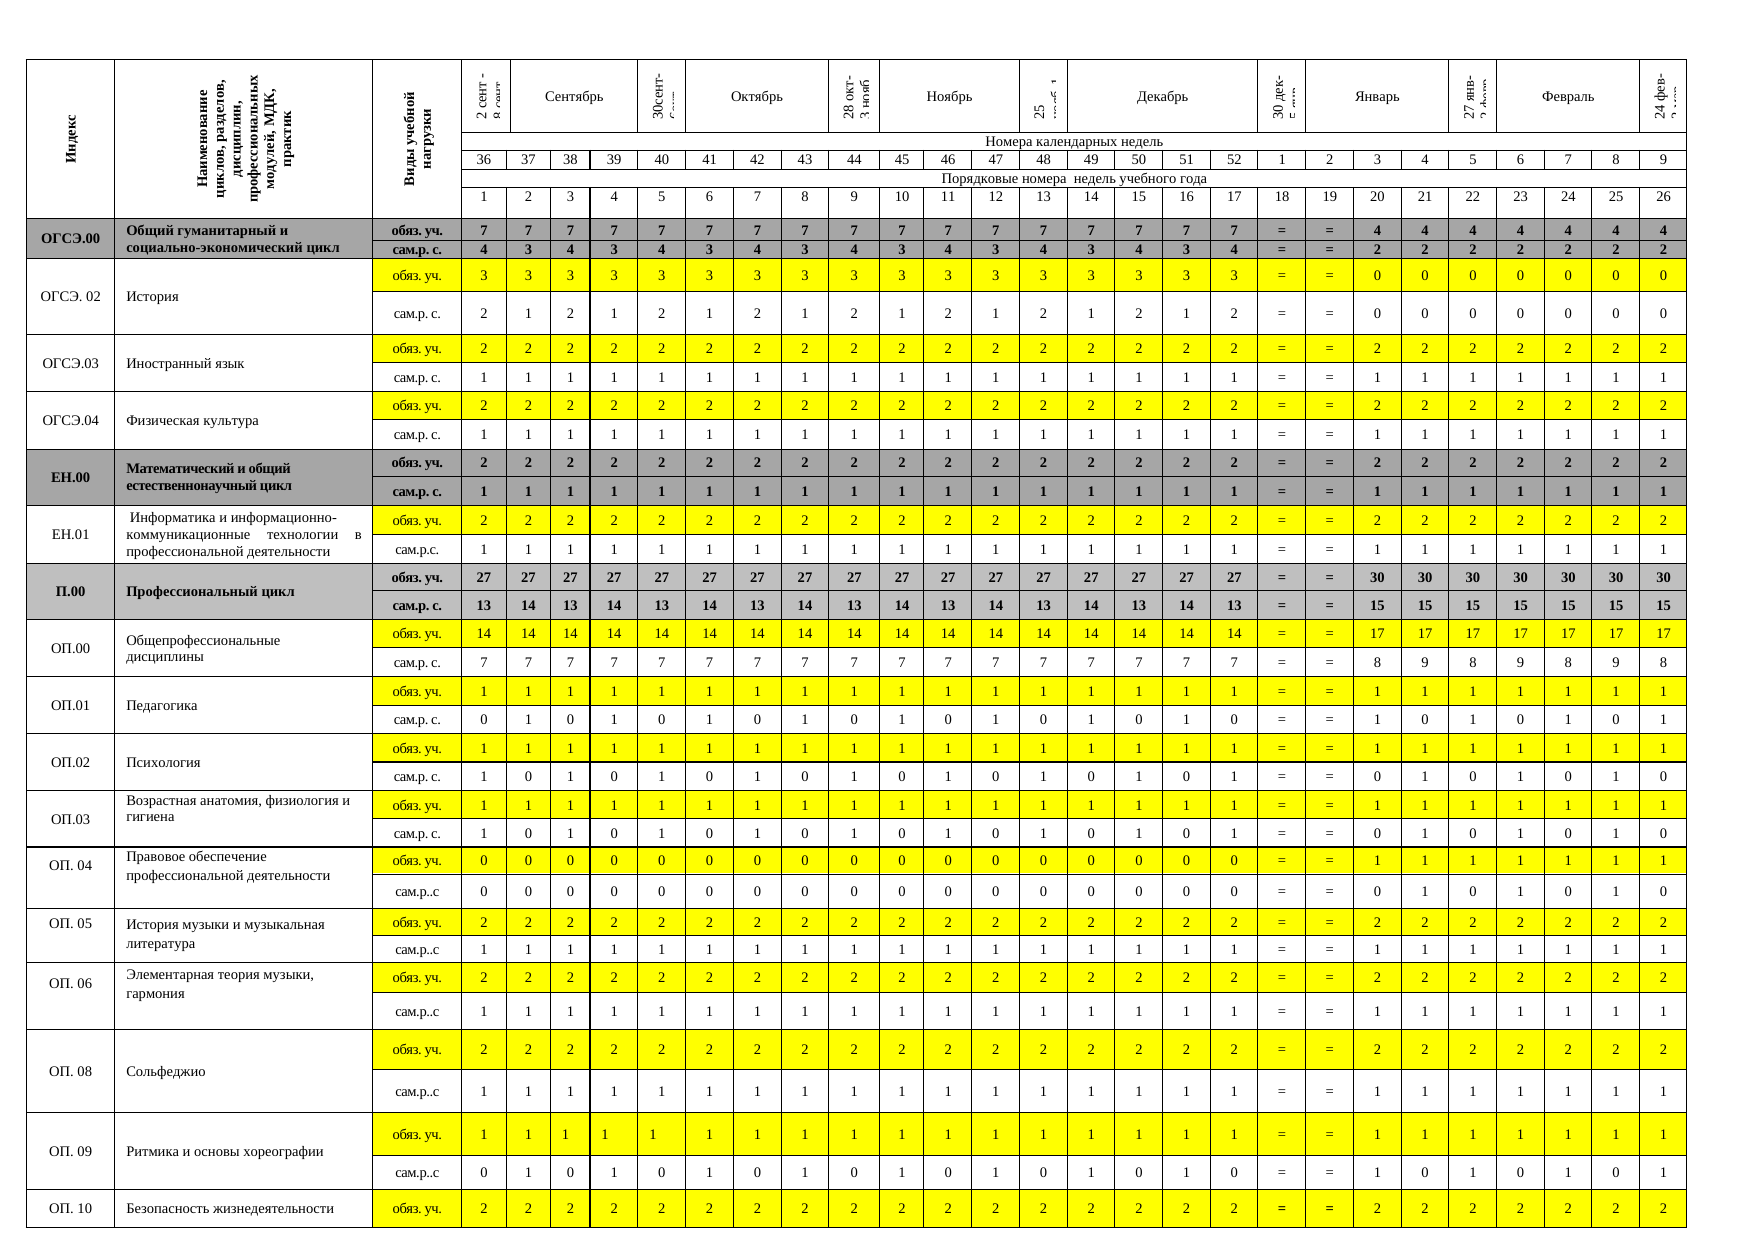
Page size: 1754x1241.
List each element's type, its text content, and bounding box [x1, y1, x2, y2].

table_cell 2 [686, 909, 733, 935]
table_cell 0 [1354, 875, 1401, 908]
table_cell 1 [1402, 819, 1448, 846]
table_cell сам.р. с. [373, 706, 461, 733]
table_cell 1 [551, 734, 589, 761]
table_cell 1 [782, 292, 828, 334]
table_cell 1 [880, 734, 923, 761]
table_cell 3 [734, 259, 781, 291]
table_cell 1 [1020, 535, 1067, 562]
table_cell 1 [1163, 420, 1210, 448]
table_cell = [1258, 1156, 1305, 1188]
table_cell 27 [507, 564, 550, 590]
table_cell 1 [880, 791, 923, 818]
table_cell = [1306, 620, 1353, 647]
table_cell 0 [551, 706, 589, 733]
table_cell 7 [880, 219, 923, 240]
table_cell 1 [591, 1070, 637, 1112]
table_cell 1 [1068, 292, 1114, 334]
table_cell 2 [1115, 506, 1162, 534]
table_cell 38 [551, 151, 589, 169]
table_cell 0 [1592, 1156, 1639, 1188]
table_cell 1 [591, 420, 637, 448]
table_cell 2 [638, 335, 685, 362]
table_cell 0 [1402, 292, 1448, 334]
table_cell обяз. уч. [373, 1190, 461, 1227]
table_cell 3 [462, 259, 506, 291]
table_cell 2 [1545, 963, 1591, 992]
table_cell 1 [829, 363, 879, 391]
table_cell 2 [829, 450, 879, 476]
table_cell сам.р. с. [373, 477, 461, 505]
table_cell 0 [686, 875, 733, 908]
table_cell 2 [591, 450, 637, 476]
table_cell 1 [1402, 875, 1448, 908]
table_cell сам.р. с. [373, 420, 461, 448]
table_cell 2 [1020, 909, 1067, 935]
table_cell 2 [551, 506, 589, 534]
table_cell 2 [591, 963, 637, 992]
table_cell 1 [507, 993, 550, 1028]
table_cell 2 [1115, 1190, 1162, 1227]
table_cell 3 [507, 259, 550, 291]
table_cell 2 [1163, 450, 1210, 476]
table_cell 1 [1163, 1070, 1210, 1112]
table_cell 1 [1020, 677, 1067, 705]
table_cell 2 [829, 1030, 879, 1069]
table_cell 2 [507, 963, 550, 992]
table_cell 30 [1640, 564, 1686, 590]
table_cell 2 [507, 506, 550, 534]
table_cell 14 [551, 620, 589, 647]
table_cell 27 [462, 564, 506, 590]
table_cell 1 [1163, 791, 1210, 818]
table_cell = [1306, 219, 1353, 240]
table_cell 1 [1497, 420, 1544, 448]
table_cell 1 [1592, 1070, 1639, 1112]
table_cell 7 [591, 219, 637, 240]
table_cell 1 [591, 734, 637, 761]
table_cell 2 [1211, 909, 1257, 935]
table_cell 1 [638, 477, 685, 505]
table_cell 17 [1211, 188, 1257, 218]
table_cell 1 [782, 1113, 828, 1155]
table_cell 1 [638, 993, 685, 1028]
table_cell 1 [1497, 848, 1544, 873]
table_cell 27 [829, 564, 879, 590]
table_cell 0 [1545, 292, 1591, 334]
table_cell 1 [1545, 420, 1591, 448]
table_cell 1 [638, 420, 685, 448]
table_cell 1 [462, 477, 506, 505]
table_cell 23 [1497, 188, 1544, 218]
table_cell 48 [1020, 151, 1067, 169]
table_cell 1 [591, 936, 637, 962]
table_cell 2 [1449, 1030, 1496, 1069]
table_cell 1 [1020, 477, 1067, 505]
table_cell 30 [1545, 564, 1591, 590]
table_cell 3 [972, 259, 1019, 291]
table_cell 1 [829, 677, 879, 705]
table_cell 13 [829, 591, 879, 619]
table_cell 1 [1592, 535, 1639, 562]
table_cell 1 [686, 292, 733, 334]
table_cell 1 [507, 535, 550, 562]
table_cell ОГСЭ.00 [27, 219, 114, 258]
table_cell 1 [924, 734, 971, 761]
table_cell 4 [924, 241, 971, 258]
table_cell 1 [462, 993, 506, 1028]
table_cell 1 [591, 677, 637, 705]
table_cell 1 [1545, 848, 1591, 873]
table_cell 2 [1592, 335, 1639, 362]
table_cell = [1306, 677, 1353, 705]
table_cell 3 [638, 259, 685, 291]
table_header 25 нояб-1 дек [1020, 60, 1067, 132]
table_cell 7 [1068, 648, 1114, 676]
table_cell 1 [880, 292, 923, 334]
table_cell 0 [1115, 1156, 1162, 1188]
table_cell 2 [782, 450, 828, 476]
table_cell 1 [1449, 677, 1496, 705]
table_cell 1 [551, 819, 589, 846]
table_cell 0 [924, 875, 971, 908]
table_cell 1 [551, 1113, 589, 1155]
table_cell 2 [1402, 1190, 1448, 1227]
table_cell ОП.03 [27, 791, 114, 846]
table_cell 1 [972, 791, 1019, 818]
table_cell = [1306, 506, 1353, 534]
table_cell 1 [829, 1113, 879, 1155]
table_cell 2 [1211, 392, 1257, 419]
table_cell 2 [551, 963, 589, 992]
table_cell 1 [462, 791, 506, 818]
table_cell 2 [507, 335, 550, 362]
table_cell сам.р.с. [373, 535, 461, 562]
table_cell 2 [462, 392, 506, 419]
table_cell 1 [1449, 1070, 1496, 1112]
table_cell 7 [972, 219, 1019, 240]
table_cell 1 [734, 420, 781, 448]
table_cell 2 [462, 1190, 506, 1227]
table_cell = [1306, 259, 1353, 291]
table_cell обяз. уч. [373, 392, 461, 419]
table_cell = [1306, 1030, 1353, 1069]
table_cell 2 [1545, 335, 1591, 362]
table_cell 8 [1545, 648, 1591, 676]
table_cell 27 [734, 564, 781, 590]
table_cell 2 [782, 1030, 828, 1069]
table_cell сам.р..с [373, 1070, 461, 1112]
table_cell 1 [1211, 734, 1257, 761]
table_cell 1 [686, 734, 733, 761]
table_cell 15 [1354, 591, 1401, 619]
table_cell 1 [1068, 706, 1114, 733]
table_cell 1 [1545, 535, 1591, 562]
table_cell Информатика и информационно- коммуникационные технологии в профессиональной деятельности [115, 506, 372, 562]
table_cell = [1306, 875, 1353, 908]
table_cell 8 [1449, 648, 1496, 676]
table_cell 0 [1640, 819, 1686, 846]
table_cell 2 [507, 1030, 550, 1069]
table_cell 0 [782, 819, 828, 846]
table_cell 1 [1354, 993, 1401, 1028]
table_cell = [1306, 763, 1353, 790]
table_cell 1 [507, 1113, 550, 1155]
table_cell 27 [638, 564, 685, 590]
table_cell 2 [829, 292, 879, 334]
table_cell 1 [1115, 1070, 1162, 1112]
table_cell 4 [1402, 219, 1448, 240]
table_cell 2 [972, 963, 1019, 992]
table_cell 1 [972, 1070, 1019, 1112]
table_cell обяз. уч. [373, 734, 461, 761]
table_cell 0 [638, 848, 685, 873]
table_cell 2 [1592, 450, 1639, 476]
table_cell 1 [591, 993, 637, 1028]
table_cell 14 [686, 591, 733, 619]
table_cell 2 [507, 392, 550, 419]
table_cell 0 [1068, 848, 1114, 873]
table_cell ОГСЭ.04 [27, 392, 114, 448]
table_cell 13 [1115, 591, 1162, 619]
table_cell 1 [1640, 936, 1686, 962]
table_cell 1 [972, 706, 1019, 733]
table_cell 2 [1020, 506, 1067, 534]
table_cell 2 [1354, 1190, 1401, 1227]
table_cell 2 [1020, 292, 1067, 334]
table_cell обяз. уч. [373, 1030, 461, 1069]
table_cell 0 [1163, 875, 1210, 908]
table_cell 4 [551, 241, 589, 258]
table_cell 2 [551, 1190, 589, 1227]
table_cell 2 [638, 392, 685, 419]
table_cell 2 [1640, 392, 1686, 419]
table_header 24 фев-2 мар [1640, 60, 1686, 132]
table_cell 1 [1068, 1070, 1114, 1112]
table_cell 1 [1068, 363, 1114, 391]
table_cell обяз. уч. [373, 1113, 461, 1155]
table_cell 0 [1545, 259, 1591, 291]
table_header Индекс [27, 60, 114, 218]
table_cell = [1258, 591, 1305, 619]
table_cell 2 [1354, 241, 1401, 258]
table_cell 1 [1115, 363, 1162, 391]
table_cell 27 [1163, 564, 1210, 590]
table_cell 2 [1163, 335, 1210, 362]
table_cell обяз. уч. [373, 506, 461, 534]
table_cell 36 [462, 151, 506, 169]
table_cell 0 [1640, 763, 1686, 790]
table_cell 1 [1545, 1156, 1591, 1188]
table_cell сам.р..с [373, 1156, 461, 1188]
table_cell 7 [880, 648, 923, 676]
table_cell 1 [507, 292, 550, 334]
table_cell 2 [1402, 392, 1448, 419]
table_cell 2 [880, 1030, 923, 1069]
table_cell 2 [1449, 963, 1496, 992]
table_cell 1 [1592, 420, 1639, 448]
table_cell 0 [972, 875, 1019, 908]
table_cell 1 [880, 1156, 923, 1188]
table_cell 0 [782, 848, 828, 873]
table_cell 14 [591, 591, 637, 619]
table_cell 2 [880, 506, 923, 534]
table_cell 2 [1211, 335, 1257, 362]
table_cell = [1258, 363, 1305, 391]
table_cell 2 [1163, 1190, 1210, 1227]
table_cell 2 [551, 909, 589, 935]
table_cell 1 [551, 535, 589, 562]
table_cell 0 [1020, 1156, 1067, 1188]
table_cell 0 [462, 875, 506, 908]
table_cell 1 [1211, 1070, 1257, 1112]
table_cell 2 [1592, 392, 1639, 419]
table_cell 8 [1592, 151, 1639, 169]
table_cell = [1258, 292, 1305, 334]
table_cell 1 [1592, 993, 1639, 1028]
table_cell 1 [551, 763, 589, 790]
table_cell 2 [880, 392, 923, 419]
table_cell 4 [1640, 219, 1686, 240]
table_header 28 окт-3 нояб [829, 60, 879, 132]
table_cell 4 [638, 241, 685, 258]
table_cell 7 [551, 219, 589, 240]
table_cell 2 [1211, 1190, 1257, 1227]
table_cell 7 [507, 648, 550, 676]
table_cell 2 [782, 1190, 828, 1227]
table_cell 1 [1115, 677, 1162, 705]
table_cell 7 [638, 648, 685, 676]
table_cell 0 [591, 848, 637, 873]
table_cell 2 [1115, 1030, 1162, 1069]
table_cell ОГСЭ. 02 [27, 259, 114, 334]
table_cell 1 [782, 363, 828, 391]
table_cell 1 [1020, 791, 1067, 818]
table_cell 14 [782, 620, 828, 647]
table_cell 2 [1449, 392, 1496, 419]
table_cell 4 [1115, 241, 1162, 258]
table_cell 4 [829, 241, 879, 258]
table_cell 1 [1354, 1070, 1401, 1112]
table_cell 1 [638, 1070, 685, 1112]
table_cell 43 [782, 151, 828, 169]
table_cell 2 [829, 335, 879, 362]
table_cell 0 [1115, 848, 1162, 873]
table_cell 2 [1592, 1030, 1639, 1069]
table_cell = [1306, 450, 1353, 476]
table_cell 0 [782, 875, 828, 908]
table_cell 2 [972, 1190, 1019, 1227]
table_cell 0 [591, 875, 637, 908]
table_cell 1 [638, 535, 685, 562]
table_cell 3 [591, 241, 637, 258]
table_header Декабрь [1068, 60, 1257, 132]
table_cell = [1258, 1190, 1305, 1227]
table_cell 2 [734, 450, 781, 476]
table_cell 30 [1402, 564, 1448, 590]
table_header 30сент-6окт [638, 60, 685, 132]
table_cell 1 [924, 1113, 971, 1155]
table_cell 2 [507, 909, 550, 935]
table_cell 1 [1497, 993, 1544, 1028]
table_cell 1 [1068, 677, 1114, 705]
table_cell 1 [1163, 292, 1210, 334]
table_cell 1 [686, 1070, 733, 1112]
table_cell 14 [1211, 620, 1257, 647]
table_cell 1 [1640, 848, 1686, 873]
table_cell = [1306, 909, 1353, 935]
table_cell 2 [1115, 292, 1162, 334]
table_cell 1 [686, 1113, 733, 1155]
table_cell 15 [1402, 591, 1448, 619]
table_cell 2 [924, 1030, 971, 1069]
table_cell = [1258, 1030, 1305, 1069]
table_cell 1 [686, 1156, 733, 1188]
table_cell 1 [1115, 734, 1162, 761]
table_cell 7 [924, 219, 971, 240]
table_cell 1 [1163, 363, 1210, 391]
table_cell 3 [1115, 259, 1162, 291]
table_cell 1 [880, 535, 923, 562]
table_cell ОП.02 [27, 734, 114, 790]
table_cell 17 [1402, 620, 1448, 647]
table_cell 0 [1640, 875, 1686, 908]
table_cell 13 [1020, 188, 1067, 218]
table_cell 0 [1354, 819, 1401, 846]
table_cell 9 [1640, 151, 1686, 169]
table_cell 0 [1163, 848, 1210, 873]
table_cell 1 [1592, 677, 1639, 705]
table_cell 1 [507, 477, 550, 505]
table_cell 19 [1306, 188, 1353, 218]
table_cell 2 [1640, 1190, 1686, 1227]
table_cell Возрастная анатомия, физиология и гигиена [115, 791, 372, 846]
table_cell 0 [507, 848, 550, 873]
table_cell 30 [1497, 564, 1544, 590]
table_cell 1 [686, 535, 733, 562]
table_cell 30 [1592, 564, 1639, 590]
table_cell 1 [1640, 677, 1686, 705]
table_cell = [1306, 1190, 1353, 1227]
table_cell 2 [1115, 392, 1162, 419]
table_cell 2 [1354, 335, 1401, 362]
table_cell 14 [507, 620, 550, 647]
table_cell 0 [734, 875, 781, 908]
table_cell 3 [1163, 241, 1210, 258]
table_cell 2 [1115, 963, 1162, 992]
table_cell 2 [1592, 241, 1639, 258]
table_cell 2 [1068, 506, 1114, 534]
table_cell 1 [1020, 1113, 1067, 1155]
table_cell 2 [1402, 335, 1448, 362]
table_cell = [1258, 706, 1305, 733]
table_cell 2 [880, 1190, 923, 1227]
table_cell 0 [551, 1156, 589, 1188]
table_header Февраль [1497, 60, 1639, 132]
table_cell обяз. уч. [373, 848, 461, 873]
table_cell 1 [1640, 734, 1686, 761]
table_cell 1 [591, 477, 637, 505]
table_cell 1 [829, 1070, 879, 1112]
table_cell 1 [829, 535, 879, 562]
table_cell 1 [551, 420, 589, 448]
table_cell 1 [462, 1070, 506, 1112]
table_cell 1 [1640, 363, 1686, 391]
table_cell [115, 1190, 372, 1227]
table_cell 2 [551, 292, 589, 334]
table_cell 2 [734, 963, 781, 992]
table_cell 0 [1020, 706, 1067, 733]
table_cell = [1258, 848, 1305, 873]
table_cell 9 [1592, 648, 1639, 676]
table_cell 2 [972, 1030, 1019, 1069]
table_cell 2 [1211, 506, 1257, 534]
table_cell 0 [1211, 848, 1257, 873]
table_cell = [1258, 335, 1305, 362]
table_cell 1 [972, 535, 1019, 562]
table_cell 1 [551, 936, 589, 962]
table_cell 1 [1163, 677, 1210, 705]
table_cell 2 [1640, 506, 1686, 534]
table_cell = [1258, 450, 1305, 476]
table_cell 1 [1497, 791, 1544, 818]
table_cell 1 [1640, 791, 1686, 818]
table_cell 1 [1354, 477, 1401, 505]
table_cell = [1258, 620, 1305, 647]
table_cell 1 [1449, 535, 1496, 562]
table_cell сам.р. с. [373, 763, 461, 790]
table_cell 1 [880, 477, 923, 505]
table_cell 1 [638, 819, 685, 846]
table_cell = [1306, 1113, 1353, 1155]
table_cell 2 [1068, 963, 1114, 992]
table_cell 2 [591, 1030, 637, 1069]
table_cell 14 [638, 620, 685, 647]
table_cell 2 [1402, 1030, 1448, 1069]
table_cell 2 [686, 335, 733, 362]
table_cell 3 [1211, 259, 1257, 291]
table_cell 1 [1497, 535, 1544, 562]
table_cell 1 [880, 363, 923, 391]
table_cell = [1306, 936, 1353, 962]
table_cell 1 [1402, 535, 1448, 562]
table_cell 3 [1354, 151, 1401, 169]
table_cell 0 [1449, 259, 1496, 291]
table_cell 2 [1020, 1030, 1067, 1069]
table_cell 1 [1449, 477, 1496, 505]
table_cell 4 [1449, 219, 1496, 240]
table_cell = [1306, 1070, 1353, 1112]
table_cell = [1258, 763, 1305, 790]
table_cell 1 [1115, 791, 1162, 818]
table_cell 1 [1402, 734, 1448, 761]
table_cell обяз. уч. [373, 335, 461, 362]
table_cell 1 [734, 936, 781, 962]
table_cell = [1306, 848, 1353, 873]
table_cell 2 [924, 392, 971, 419]
table_cell 14 [1068, 591, 1114, 619]
table_cell 1 [1115, 420, 1162, 448]
table_cell Сольфеджио [115, 1030, 372, 1112]
table_cell 3 [1068, 241, 1114, 258]
table_cell 2 [462, 506, 506, 534]
table_cell 2 [638, 963, 685, 992]
table_cell 27 [972, 564, 1019, 590]
table_cell ОП. 08 [27, 1030, 114, 1112]
table_cell 0 [1354, 763, 1401, 790]
table_cell 1 [1163, 1113, 1210, 1155]
table_cell 1 [1497, 819, 1544, 846]
table_cell 11 [924, 188, 971, 218]
table_cell 2 [462, 292, 506, 334]
table_cell 1 [1211, 677, 1257, 705]
table_cell 2 [924, 450, 971, 476]
table_cell 14 [734, 620, 781, 647]
table_cell 3 [686, 259, 733, 291]
table_cell = [1306, 591, 1353, 619]
table_cell 17 [1449, 620, 1496, 647]
table_cell 8 [1354, 648, 1401, 676]
table_cell 2 [829, 506, 879, 534]
table_cell 1 [734, 763, 781, 790]
table_cell 0 [1449, 875, 1496, 908]
table_cell 1 [1211, 819, 1257, 846]
table_cell 2 [686, 450, 733, 476]
table_cell 1 [1402, 993, 1448, 1028]
table_cell 1 [880, 1070, 923, 1112]
table_cell 0 [880, 848, 923, 873]
table_cell = [1258, 535, 1305, 562]
table_cell 2 [782, 909, 828, 935]
table_cell 3 [924, 259, 971, 291]
table_cell 4 [1497, 219, 1544, 240]
table_cell 13 [551, 591, 589, 619]
table_cell 1 [1497, 363, 1544, 391]
table_cell 0 [924, 1156, 971, 1188]
table_cell 0 [734, 848, 781, 873]
table_cell 15 [1545, 591, 1591, 619]
table_cell 2 [1402, 963, 1448, 992]
table_cell 2 [1449, 241, 1496, 258]
table_cell 13 [638, 591, 685, 619]
table_cell 0 [1497, 706, 1544, 733]
table_cell сам.р. с. [373, 363, 461, 391]
table_cell 2 [1402, 450, 1448, 476]
table_cell = [1306, 241, 1353, 258]
table_cell 14 [591, 620, 637, 647]
table_cell 7 [734, 219, 781, 240]
table_cell 0 [924, 706, 971, 733]
table_cell 14 [972, 591, 1019, 619]
table_cell 0 [972, 819, 1019, 846]
table_cell 30 [1354, 564, 1401, 590]
table_cell 1 [1020, 819, 1067, 846]
table_cell 1 [972, 677, 1019, 705]
table_cell 0 [972, 848, 1019, 873]
table_cell 2 [1354, 392, 1401, 419]
table_cell 1 [1497, 677, 1544, 705]
table_cell 0 [1068, 819, 1114, 846]
table_cell = [1258, 477, 1305, 505]
table_cell 14 [1115, 620, 1162, 647]
table_cell 14 [462, 620, 506, 647]
table_cell 2 [686, 392, 733, 419]
table_header Сентябрь [511, 60, 637, 132]
table_cell 5 [638, 188, 685, 218]
table_cell сам.р. с. [373, 819, 461, 846]
table_cell 2 [1354, 909, 1401, 935]
table_cell 1 [924, 1070, 971, 1112]
table_cell 25 [1592, 188, 1639, 218]
table_cell 1 [880, 420, 923, 448]
table_cell = [1258, 648, 1305, 676]
table_header Наименование циклов, разделов, дисциплин, профессиональных модулей, МДК, практик [115, 60, 372, 218]
table_cell 2 [1020, 335, 1067, 362]
table_cell 1 [551, 363, 589, 391]
table_cell 2 [1545, 450, 1591, 476]
table_cell 2 [507, 1190, 550, 1227]
table_cell ОП. 05 [27, 909, 114, 962]
table_cell 2 [1068, 1030, 1114, 1069]
table_cell 1 [782, 734, 828, 761]
table_cell 1 [1211, 363, 1257, 391]
table_cell 1 [972, 993, 1019, 1028]
table_cell 1 [1068, 791, 1114, 818]
table_cell 4 [591, 188, 637, 218]
table_cell 1 [507, 677, 550, 705]
table_cell 0 [880, 763, 923, 790]
table_cell 1 [1163, 993, 1210, 1028]
table_cell 7 [686, 648, 733, 676]
table_cell 1 [686, 993, 733, 1028]
table_cell 2 [924, 909, 971, 935]
table_cell 17 [1497, 620, 1544, 647]
table_cell 50 [1115, 151, 1162, 169]
table_cell 2 [1163, 909, 1210, 935]
table_cell 1 [782, 1156, 828, 1188]
table_cell 1 [1068, 734, 1114, 761]
table_cell 30 [1449, 564, 1496, 590]
table_cell 2 [829, 909, 879, 935]
table_cell 15 [1640, 591, 1686, 619]
table_cell 2 [686, 506, 733, 534]
table_cell 14 [782, 591, 828, 619]
table_cell 2 [1211, 963, 1257, 992]
table_cell 15 [1115, 188, 1162, 218]
table_cell 1 [1211, 420, 1257, 448]
table_cell 1 [1211, 791, 1257, 818]
table_cell 1 [829, 734, 879, 761]
table_cell 2 [551, 335, 589, 362]
table_cell = [1306, 420, 1353, 448]
table_cell ОП. 09 [27, 1113, 114, 1188]
table_cell 2 [462, 963, 506, 992]
table_cell 3 [551, 188, 589, 218]
table_cell 7 [1068, 219, 1114, 240]
table_cell 1 [551, 791, 589, 818]
table_cell 0 [591, 763, 637, 790]
table_cell 2 [1068, 392, 1114, 419]
table_cell 1 [1211, 763, 1257, 790]
table_cell обяз. уч. [373, 219, 461, 240]
table_cell 1 [1545, 1070, 1591, 1112]
table_cell = [1258, 506, 1305, 534]
table_cell 7 [507, 219, 550, 240]
table_cell 1 [734, 734, 781, 761]
table_cell 2 [782, 335, 828, 362]
table_cell 2 [686, 1190, 733, 1227]
table_cell 1 [591, 1156, 637, 1188]
table_cell 2 [1449, 335, 1496, 362]
table_cell 1 [1020, 1070, 1067, 1112]
table_cell 2 [1020, 963, 1067, 992]
table_cell 2 [1497, 909, 1544, 935]
table_cell 2 [1068, 450, 1114, 476]
table_cell 1 [638, 363, 685, 391]
table_cell 1 [1402, 1113, 1448, 1155]
table_cell 14 [686, 620, 733, 647]
table_cell 2 [1163, 963, 1210, 992]
table_cell 1 [462, 763, 506, 790]
table_cell 27 [551, 564, 589, 590]
table_cell 1 [591, 363, 637, 391]
table_cell 2 [924, 1190, 971, 1227]
table_cell 0 [1449, 292, 1496, 334]
table_cell 1 [1592, 1113, 1639, 1155]
table_cell 1 [1115, 535, 1162, 562]
table_cell 2 [1068, 335, 1114, 362]
table_cell 0 [507, 763, 550, 790]
table_cell = [1306, 564, 1353, 590]
table_cell 14 [1163, 591, 1210, 619]
table_cell 1 [1163, 734, 1210, 761]
table_cell 0 [734, 706, 781, 733]
table_cell 0 [1402, 1156, 1448, 1188]
table_cell 24 [1545, 188, 1591, 218]
table_cell 49 [1068, 151, 1114, 169]
table_cell 1 [1592, 875, 1639, 908]
table_cell 1 [507, 420, 550, 448]
table_cell 2 [591, 392, 637, 419]
table_cell 0 [1211, 1156, 1257, 1188]
table_cell 2 [829, 1190, 879, 1227]
table_cell 2 [507, 450, 550, 476]
table_cell 1 [924, 677, 971, 705]
table_cell 14 [1068, 620, 1114, 647]
table_cell Общий гуманитарный и социально-экономический цикл [115, 219, 372, 258]
table_cell 2 [1163, 1030, 1210, 1069]
table_cell 1 [507, 791, 550, 818]
table_cell 1 [734, 363, 781, 391]
table_cell 3 [1068, 259, 1114, 291]
table_cell 1 [734, 477, 781, 505]
table_cell 1 [1354, 936, 1401, 962]
table_cell 2 [1497, 392, 1544, 419]
table_cell ОП.00 [27, 620, 114, 676]
table_cell 6 [1497, 151, 1544, 169]
table_cell 1 [1068, 420, 1114, 448]
table_cell = [1258, 909, 1305, 935]
table_cell 1 [880, 1113, 923, 1155]
table_cell 0 [462, 706, 506, 733]
table_cell 2 [1640, 1030, 1686, 1069]
table_cell 0 [1354, 259, 1401, 291]
table_cell 9 [1402, 648, 1448, 676]
table_cell 1 [972, 1113, 1019, 1155]
table_cell ОП. 06 [27, 963, 114, 1028]
table_cell 1 [1640, 420, 1686, 448]
table_cell 1 [924, 363, 971, 391]
table_cell 2 [972, 506, 1019, 534]
table_cell 2 [1497, 963, 1544, 992]
table_cell обяз. уч. [373, 677, 461, 705]
table_cell 2 [1115, 909, 1162, 935]
table_cell 2 [734, 292, 781, 334]
table_cell 1 [1640, 993, 1686, 1028]
table_cell 1 [1592, 936, 1639, 962]
table_cell 0 [638, 875, 685, 908]
table_cell 2 [1020, 1190, 1067, 1227]
table_cell 0 [829, 1156, 879, 1188]
table_cell 0 [1545, 819, 1591, 846]
table_cell 1 [1592, 791, 1639, 818]
table_cell 6 [686, 188, 733, 218]
table_cell 1 [1068, 1113, 1114, 1155]
table_cell 14 [1163, 620, 1210, 647]
table_cell 1 [1020, 363, 1067, 391]
table_cell 27 [1020, 564, 1067, 590]
table_cell 1 [1497, 734, 1544, 761]
table_cell 17 [1354, 620, 1401, 647]
table_cell 0 [972, 763, 1019, 790]
table_cell 1 [782, 791, 828, 818]
table_cell 1 [638, 791, 685, 818]
table_cell = [1258, 819, 1305, 846]
table_cell Иностранный язык [115, 335, 372, 391]
table_cell 1 [1640, 477, 1686, 505]
table_cell 2 [1449, 450, 1496, 476]
table_cell сам.р. с. [373, 292, 461, 334]
table_cell 1 [972, 292, 1019, 334]
table_cell 2 [1545, 241, 1591, 258]
table_cell 1 [972, 477, 1019, 505]
table_cell 2 [734, 909, 781, 935]
table_cell 1 [462, 819, 506, 846]
table_cell 1 [1115, 1113, 1162, 1155]
table_cell 7 [734, 188, 781, 218]
table_cell 27 [880, 564, 923, 590]
table_cell = [1258, 1113, 1305, 1155]
table_cell 1 [829, 936, 879, 962]
table_cell 2 [924, 506, 971, 534]
table_cell 1 [972, 936, 1019, 962]
table_cell 4 [1545, 219, 1591, 240]
table_cell 2 [462, 450, 506, 476]
table_cell 41 [686, 151, 733, 169]
table_cell 0 [829, 875, 879, 908]
table_cell 7 [972, 648, 1019, 676]
table_cell 2 [1640, 241, 1686, 258]
table_cell 1 [1592, 819, 1639, 846]
table_cell 1 [972, 420, 1019, 448]
table_cell 7 [1020, 648, 1067, 676]
table_cell 0 [1163, 763, 1210, 790]
table_cell 13 [924, 591, 971, 619]
table_cell ОГСЭ.03 [27, 335, 114, 391]
table_cell 2 [638, 909, 685, 935]
table_cell 14 [924, 620, 971, 647]
table_cell 0 [686, 763, 733, 790]
table_cell 1 [924, 936, 971, 962]
table_cell 27 [591, 564, 637, 590]
table_cell 2 [924, 335, 971, 362]
table_cell 2 [638, 450, 685, 476]
table_cell 1 [1354, 1113, 1401, 1155]
table_cell 2 [551, 450, 589, 476]
table_cell = [1258, 677, 1305, 705]
table_cell 1 [1163, 1156, 1210, 1188]
table_cell 1 [924, 993, 971, 1028]
table_cell 1 [734, 1070, 781, 1112]
table_cell 3 [880, 241, 923, 258]
table_cell = [1258, 1070, 1305, 1112]
table_cell 2 [1497, 506, 1544, 534]
table_cell 0 [829, 848, 879, 873]
table_cell 20 [1354, 188, 1401, 218]
table_cell = [1258, 963, 1305, 992]
table_cell 1 [1640, 1113, 1686, 1155]
table_cell 27 [686, 564, 733, 590]
table_cell 1 [880, 706, 923, 733]
table_cell 1 [638, 677, 685, 705]
table_cell 1 [782, 936, 828, 962]
table_cell 1 [1402, 936, 1448, 962]
table_cell 2 [880, 963, 923, 992]
table_cell 2 [591, 506, 637, 534]
table_cell 2 [551, 392, 589, 419]
table_cell 17 [1545, 620, 1591, 647]
table_cell 7 [462, 219, 506, 240]
table_cell 2 [1592, 1190, 1639, 1227]
table_cell 45 [880, 151, 923, 169]
table_cell 2 [1020, 392, 1067, 419]
table_cell 0 [638, 1156, 685, 1188]
table_header Ноябрь [880, 60, 1019, 132]
table_cell 2 [1497, 335, 1544, 362]
table_cell сам.р. с. [373, 591, 461, 619]
table_cell обяз. уч. [373, 620, 461, 647]
table_cell 2 [462, 1030, 506, 1069]
table_cell сам.р. с. [373, 241, 461, 258]
table_cell 7 [1020, 219, 1067, 240]
table_cell 1 [1592, 848, 1639, 873]
table_cell 1 [1545, 936, 1591, 962]
table_cell 46 [924, 151, 971, 169]
table_cell 1 [1545, 734, 1591, 761]
table_cell 0 [1449, 763, 1496, 790]
table_cell 1 [1211, 993, 1257, 1028]
table_cell обяз. уч. [373, 564, 461, 590]
table_cell сам.р..с [373, 875, 461, 908]
table_cell сам.р..с [373, 936, 461, 962]
table_cell 2 [1354, 963, 1401, 992]
table_cell 1 [462, 188, 506, 218]
table_cell 7 [686, 219, 733, 240]
table_cell 1 [1402, 763, 1448, 790]
table_cell 0 [1497, 259, 1544, 291]
table_cell 2 [1640, 963, 1686, 992]
table_cell 2 [1354, 506, 1401, 534]
table_cell обяз. уч. [373, 450, 461, 476]
table_cell 3 [880, 259, 923, 291]
table_cell ОП. 10 [27, 1190, 114, 1227]
table_cell 1 [1163, 936, 1210, 962]
table_cell 2 [1449, 1190, 1496, 1227]
table_cell 2 [924, 963, 971, 992]
table_cell 1 [1354, 420, 1401, 448]
table_cell 3 [782, 259, 828, 291]
table_cell 0 [924, 848, 971, 873]
table_cell 2 [734, 392, 781, 419]
table_cell 2 [1211, 450, 1257, 476]
table_cell 4 [1592, 219, 1639, 240]
table_cell 1 [462, 363, 506, 391]
table_cell 1 [734, 1113, 781, 1155]
table_cell 2 [1497, 241, 1544, 258]
table_cell 26 [1640, 188, 1686, 218]
table_cell 1 [1402, 677, 1448, 705]
table_cell = [1258, 420, 1305, 448]
table_cell 1 [507, 1156, 550, 1188]
table_cell 1 [551, 477, 589, 505]
table_cell 2 [551, 1030, 589, 1069]
table_cell 1 [591, 706, 637, 733]
table_cell 27 [782, 564, 828, 590]
table_cell 2 [1640, 909, 1686, 935]
table_cell 1 [638, 936, 685, 962]
table_cell = [1258, 993, 1305, 1028]
table_cell 0 [686, 848, 733, 873]
table_cell Математический и общий естественнонаучный цикл [115, 450, 372, 505]
table_cell 3 [972, 241, 1019, 258]
table_cell 2 [686, 963, 733, 992]
table_cell 0 [462, 848, 506, 873]
table_cell 1 [686, 791, 733, 818]
table_cell 7 [1115, 219, 1162, 240]
table_header 27 янв-2 февр [1449, 60, 1496, 132]
table_cell 2 [880, 909, 923, 935]
table_cell 0 [1354, 292, 1401, 334]
table_cell 1 [1068, 1156, 1114, 1188]
table_cell 1 [551, 1070, 589, 1112]
table_cell 0 [551, 848, 589, 873]
table_cell 2 [1211, 1030, 1257, 1069]
table_cell 7 [829, 648, 879, 676]
table_cell 17 [1592, 620, 1639, 647]
table_cell ЕН.00 [27, 450, 114, 505]
table_cell 15 [1497, 591, 1544, 619]
table_cell 2 [1163, 392, 1210, 419]
table_cell 0 [1020, 848, 1067, 873]
table_cell 1 [462, 936, 506, 962]
table_cell 9 [1497, 648, 1544, 676]
table_cell 1 [686, 706, 733, 733]
table_cell 1 [507, 1070, 550, 1112]
table_cell 1 [551, 677, 589, 705]
table_cell 1 [829, 993, 879, 1028]
table_cell 1 [507, 706, 550, 733]
table_cell 1 [1545, 993, 1591, 1028]
table_cell = [1306, 477, 1353, 505]
table_cell 1 [1211, 477, 1257, 505]
table_cell 27 [1115, 564, 1162, 590]
table_cell Педагогика [115, 677, 372, 733]
table_cell 2 [734, 506, 781, 534]
table_cell 2 [1640, 335, 1686, 362]
table_cell 13 [1020, 591, 1067, 619]
table_cell 2 [638, 1030, 685, 1069]
table_cell 14 [972, 620, 1019, 647]
table_cell 3 [591, 259, 637, 291]
table_cell 1 [1640, 535, 1686, 562]
table_cell 1 [1497, 875, 1544, 908]
table_cell 1 [734, 819, 781, 846]
table_cell 1 [1497, 936, 1544, 962]
table_cell Профессиональный цикл [115, 564, 372, 619]
table_cell 3 [507, 241, 550, 258]
table_cell ЕН.01 [27, 506, 114, 562]
table_cell 1 [1402, 848, 1448, 873]
table_cell = [1306, 535, 1353, 562]
table_cell Правовое обеспечение профессиональной деятельности [115, 848, 372, 908]
table_cell = [1306, 963, 1353, 992]
table_cell 3 [1163, 259, 1210, 291]
table_cell 2 [638, 1190, 685, 1227]
table_cell 14 [1020, 620, 1067, 647]
table_cell 0 [1020, 875, 1067, 908]
table_cell 7 [782, 648, 828, 676]
table_cell 1 [1592, 734, 1639, 761]
table_cell 1 [686, 677, 733, 705]
table_cell 1 [829, 819, 879, 846]
table_cell 1 [1592, 477, 1639, 505]
table_cell 1 [1115, 477, 1162, 505]
table_cell 0 [638, 706, 685, 733]
table_cell 1 [880, 993, 923, 1028]
table_cell = [1306, 706, 1353, 733]
table_cell 2 [880, 450, 923, 476]
table_cell 1 [1354, 363, 1401, 391]
table_cell 4 [734, 241, 781, 258]
table_cell 2 [734, 1030, 781, 1069]
table_cell 1 [462, 420, 506, 448]
table_cell 14 [880, 620, 923, 647]
table_cell 15 [1449, 591, 1496, 619]
table_cell 51 [1163, 151, 1210, 169]
table_cell 1 [462, 1113, 506, 1155]
table_cell 1 [686, 420, 733, 448]
table_cell 1 [1354, 1156, 1401, 1188]
table_cell 1 [1020, 936, 1067, 962]
table_cell 1 [1068, 936, 1114, 962]
table_cell 1 [782, 535, 828, 562]
table_cell 4 [462, 241, 506, 258]
table_cell 2 [1545, 506, 1591, 534]
table_cell 1 [1545, 677, 1591, 705]
table_cell 2 [1545, 1190, 1591, 1227]
table_cell 2 [591, 909, 637, 935]
table_cell 1 [1592, 763, 1639, 790]
table_cell 1 [1449, 993, 1496, 1028]
table_cell 1 [1354, 535, 1401, 562]
table_cell 2 [972, 909, 1019, 935]
table_cell = [1258, 219, 1305, 240]
table_cell 7 [638, 219, 685, 240]
table_cell 0 [829, 706, 879, 733]
table_cell Психология [115, 734, 372, 790]
table_cell 1 [829, 477, 879, 505]
table_cell 1 [1640, 706, 1686, 733]
table_cell 1 [734, 677, 781, 705]
table_cell 1 [1640, 1070, 1686, 1112]
table_cell 47 [972, 151, 1019, 169]
table_cell 0 [734, 1156, 781, 1188]
table_cell 13 [734, 591, 781, 619]
table_cell 14 [880, 591, 923, 619]
table_cell 1 [1163, 477, 1210, 505]
table_cell 4 [1020, 241, 1067, 258]
table_cell 4 [1354, 219, 1401, 240]
table_cell 2 [1449, 506, 1496, 534]
table_cell 2 [734, 335, 781, 362]
table_cell 1 [1115, 936, 1162, 962]
table_cell 4 [1211, 241, 1257, 258]
table_cell 1 [1115, 763, 1162, 790]
table_cell 2 [1592, 963, 1639, 992]
table_cell = [1306, 392, 1353, 419]
table_cell 1 [1402, 1070, 1448, 1112]
table_cell 1 [1449, 1156, 1496, 1188]
table_cell 1 [924, 477, 971, 505]
table_header Январь [1306, 60, 1448, 132]
table_cell 10 [880, 188, 923, 218]
table_cell 1 [1068, 535, 1114, 562]
table_cell 1 [1402, 791, 1448, 818]
table_cell 1 [1354, 848, 1401, 873]
table_cell 14 [829, 620, 879, 647]
table_cell = [1258, 875, 1305, 908]
table_cell 18 [1258, 188, 1305, 218]
table_cell 1 [638, 1113, 685, 1155]
table_cell 1 [972, 363, 1019, 391]
table_cell 2 [591, 1190, 637, 1227]
table_cell 0 [1640, 259, 1686, 291]
table_cell 1 [1211, 1113, 1257, 1155]
table_cell 2 [1306, 151, 1353, 169]
table_cell 1 [1068, 477, 1114, 505]
table_cell 5 [1449, 151, 1496, 169]
table_cell 2 [1545, 392, 1591, 419]
table_cell 8 [1640, 648, 1686, 676]
table_cell 0 [1163, 819, 1210, 846]
table_cell Общепрофессиональные дисциплины [115, 620, 372, 676]
table_cell 1 [924, 791, 971, 818]
table_cell 21 [1402, 188, 1448, 218]
table_cell 1 [1068, 993, 1114, 1028]
table_cell 0 [1115, 706, 1162, 733]
table_cell 1 [1449, 734, 1496, 761]
table_cell 14 [507, 591, 550, 619]
table_cell 3 [551, 259, 589, 291]
table_cell 37 [507, 151, 550, 169]
table_header Октябрь [686, 60, 828, 132]
table_cell 2 [924, 292, 971, 334]
table_cell 0 [1211, 706, 1257, 733]
table_cell 1 [924, 420, 971, 448]
table_cell = [1258, 259, 1305, 291]
table_cell 1 [1354, 791, 1401, 818]
table_cell = [1258, 791, 1305, 818]
table_cell 2 [638, 506, 685, 534]
table_cell 0 [1068, 763, 1114, 790]
table_cell 0 [880, 819, 923, 846]
table_cell 2 [1545, 1030, 1591, 1069]
table_cell История музыки и музыкальная литература [115, 909, 372, 962]
table_cell 7 [829, 219, 879, 240]
table_cell 2 [782, 963, 828, 992]
table_cell 2 [1592, 506, 1639, 534]
table_cell 1 [1354, 734, 1401, 761]
table_cell 1 [829, 420, 879, 448]
table_cell 0 [1545, 763, 1591, 790]
table_cell 2 [782, 392, 828, 419]
table_cell 7 [1115, 648, 1162, 676]
table_cell 2 [734, 1190, 781, 1227]
table_cell = [1258, 734, 1305, 761]
table_cell 2 [507, 188, 550, 218]
table_cell = [1258, 241, 1305, 258]
table_cell 0 [1497, 1156, 1544, 1188]
table_cell 27 [1068, 564, 1114, 590]
table_cell = [1306, 363, 1353, 391]
table_cell 3 [829, 259, 879, 291]
table_cell 0 [782, 763, 828, 790]
table_cell 1 [782, 1070, 828, 1112]
table_cell ОП.01 [27, 677, 114, 733]
table_cell 1 [829, 791, 879, 818]
table_cell 2 [782, 506, 828, 534]
table_cell 1 [1402, 363, 1448, 391]
table_cell 1 [972, 734, 1019, 761]
table_cell 0 [1592, 259, 1639, 291]
table_cell 1 [1163, 706, 1210, 733]
table_cell 0 [1640, 292, 1686, 334]
table_cell = [1258, 936, 1305, 962]
table_cell 2 [1068, 1190, 1114, 1227]
table_cell 1 [1449, 791, 1496, 818]
table_cell 15 [1592, 591, 1639, 619]
table_cell 1 [507, 363, 550, 391]
table_cell 0 [462, 1156, 506, 1188]
table_cell = [1306, 292, 1353, 334]
table_cell Ритмика и основы хореографии [115, 1113, 372, 1188]
table_cell 0 [507, 875, 550, 908]
table_cell 1 [1449, 1113, 1496, 1155]
table_cell 0 [1068, 875, 1114, 908]
table_cell 7 [782, 219, 828, 240]
table_cell История [115, 259, 372, 334]
table_cell 7 [1163, 219, 1210, 240]
table_cell 1 [638, 763, 685, 790]
table_cell = [1258, 392, 1305, 419]
table_cell 2 [880, 335, 923, 362]
table_cell 2 [462, 335, 506, 362]
table_cell 0 [880, 875, 923, 908]
table_cell 1 [1449, 420, 1496, 448]
table_cell 1 [1449, 848, 1496, 873]
table_header 30 дек-5 янв [1258, 60, 1305, 132]
table_cell 13 [1211, 591, 1257, 619]
table_cell 9 [829, 188, 879, 218]
table_cell 3 [686, 241, 733, 258]
table_cell 2 [1068, 909, 1114, 935]
table_cell 2 [638, 292, 685, 334]
table_cell 13 [462, 591, 506, 619]
table_cell 7 [1211, 219, 1257, 240]
table_cell ОП. 04 [27, 848, 114, 908]
table_cell 1 [686, 936, 733, 962]
table_cell 1 [462, 734, 506, 761]
table_cell 1 [1545, 1113, 1591, 1155]
table_cell 40 [638, 151, 685, 169]
table_cell обяз. уч. [373, 791, 461, 818]
table_cell 1 [1163, 535, 1210, 562]
table_cell 2 [972, 450, 1019, 476]
table_cell 27 [924, 564, 971, 590]
table_cell 1 [551, 993, 589, 1028]
table_cell = [1258, 564, 1305, 590]
table_cell 1 [1449, 363, 1496, 391]
table_cell 2 [829, 963, 879, 992]
table_cell 7 [591, 648, 637, 676]
table_cell 1 [1115, 993, 1162, 1028]
table_cell П.00 [27, 564, 114, 619]
table_cell Порядковые номера недель учебного года [462, 170, 1686, 187]
table_cell = [1306, 1156, 1353, 1188]
table_cell 1 [686, 363, 733, 391]
table_cell 2 [686, 1030, 733, 1069]
table_cell 1 [782, 677, 828, 705]
table_cell 0 [1592, 706, 1639, 733]
table_cell 1 [880, 677, 923, 705]
table_cell обяз. уч. [373, 259, 461, 291]
table_cell 1 [1545, 363, 1591, 391]
table_cell 2 [1115, 450, 1162, 476]
table_cell 1 [462, 535, 506, 562]
table_cell 2 [591, 335, 637, 362]
table_cell 1 [1211, 535, 1257, 562]
table_cell = [1306, 791, 1353, 818]
table_cell 1 [591, 791, 637, 818]
table_cell 2 [1020, 450, 1067, 476]
table_cell 2 [1354, 450, 1401, 476]
table_cell 1 [638, 734, 685, 761]
table_cell 0 [1211, 875, 1257, 908]
table_cell 44 [829, 151, 879, 169]
table_cell 0 [1402, 259, 1448, 291]
table_cell 0 [551, 875, 589, 908]
table_cell 1 [591, 1113, 637, 1155]
table_cell 7 [734, 648, 781, 676]
table_cell 1 [1545, 791, 1591, 818]
table_cell 1 [686, 477, 733, 505]
table_cell = [1306, 993, 1353, 1028]
table_cell 7 [924, 648, 971, 676]
table_cell 0 [1402, 706, 1448, 733]
table_cell 1 [734, 791, 781, 818]
table_cell 16 [1163, 188, 1210, 218]
table_cell 1 [924, 819, 971, 846]
table_cell 1 [1545, 706, 1591, 733]
table_header Виды учебной нагрузки [373, 60, 461, 218]
table_cell 7 [1211, 648, 1257, 676]
table_cell 0 [1545, 875, 1591, 908]
table_cell 1 [1354, 706, 1401, 733]
table_cell 0 [1497, 292, 1544, 334]
table_cell 1 [829, 763, 879, 790]
table_cell 22 [1449, 188, 1496, 218]
table_cell 7 [1545, 151, 1591, 169]
table_cell 1 [782, 706, 828, 733]
table_cell 0 [686, 819, 733, 846]
table_cell 2 [972, 335, 1019, 362]
table_cell Номера календарных недель [462, 133, 1686, 149]
table_header 2 сент -8 сент [462, 60, 510, 132]
table_cell 2 [1497, 1030, 1544, 1069]
table_cell 2 [1211, 292, 1257, 334]
table_cell 0 [507, 819, 550, 846]
table_cell 1 [1640, 1156, 1686, 1188]
table_cell 0 [1592, 292, 1639, 334]
table_cell 1 [1497, 1113, 1544, 1155]
table_cell 1 [782, 477, 828, 505]
table_cell 27 [1211, 564, 1257, 590]
table_cell 7 [1163, 648, 1210, 676]
table_cell 1 [1402, 420, 1448, 448]
table_cell 1 [1020, 993, 1067, 1028]
table_cell 2 [1497, 1190, 1544, 1227]
table_cell 2 [972, 392, 1019, 419]
table_cell 1 [507, 734, 550, 761]
table_cell 4 [1402, 151, 1448, 169]
table_cell 1 [924, 763, 971, 790]
table_cell 2 [1592, 909, 1639, 935]
table_cell 1 [782, 993, 828, 1028]
table_cell Элементарная теория музыки, гармония [115, 963, 372, 1028]
table_cell 2 [1497, 450, 1544, 476]
table_cell 2 [1449, 909, 1496, 935]
table_cell 1 [734, 535, 781, 562]
table_cell 2 [1402, 909, 1448, 935]
table_cell 1 [591, 292, 637, 334]
table_cell 1 [1020, 734, 1067, 761]
table_cell 1 [1449, 706, 1496, 733]
table_cell 1 [880, 936, 923, 962]
table_cell 7 [462, 648, 506, 676]
table_cell 52 [1211, 151, 1257, 169]
table_cell 2 [462, 909, 506, 935]
table_cell 0 [1449, 819, 1496, 846]
table_cell 1 [462, 677, 506, 705]
table_cell 8 [782, 188, 828, 218]
table_cell = [1306, 335, 1353, 362]
table_cell 1 [734, 993, 781, 1028]
table_cell 1 [972, 1156, 1019, 1188]
table_cell 0 [591, 819, 637, 846]
table_cell 1 [507, 936, 550, 962]
table_cell 1 [924, 535, 971, 562]
table_cell = [1306, 819, 1353, 846]
table_cell 1 [1497, 477, 1544, 505]
table_cell 2 [1402, 506, 1448, 534]
table_cell 2 [1545, 909, 1591, 935]
table_cell 2 [829, 392, 879, 419]
table_cell 2 [1640, 450, 1686, 476]
table_cell = [1306, 648, 1353, 676]
table_cell 1 [1354, 677, 1401, 705]
table_cell 17 [1640, 620, 1686, 647]
table_cell 1 [1258, 151, 1305, 169]
table_cell 1 [1020, 420, 1067, 448]
table_cell сам.р..с [373, 993, 461, 1028]
table_cell 42 [734, 151, 781, 169]
table_cell 1 [1545, 477, 1591, 505]
table_cell 3 [782, 241, 828, 258]
table_cell = [1306, 734, 1353, 761]
table_cell 1 [782, 420, 828, 448]
table_cell 1 [1497, 763, 1544, 790]
table_cell 2 [1163, 506, 1210, 534]
table_cell 1 [1592, 363, 1639, 391]
table_cell Физическая культура [115, 392, 372, 448]
table_cell 2 [1115, 335, 1162, 362]
table_cell 7 [551, 648, 589, 676]
table_cell сам.р. с. [373, 648, 461, 676]
table_cell обяз. уч. [373, 963, 461, 992]
table_cell 1 [1449, 936, 1496, 962]
table_cell 12 [972, 188, 1019, 218]
table_cell 2 [1354, 1030, 1401, 1069]
table_cell 1 [1402, 477, 1448, 505]
table_cell 1 [1020, 763, 1067, 790]
table_cell 14 [1068, 188, 1114, 218]
table_cell 1 [1497, 1070, 1544, 1112]
table_cell 3 [1020, 259, 1067, 291]
table_cell 0 [1115, 875, 1162, 908]
table_cell 1 [1115, 819, 1162, 846]
table_cell 1 [591, 535, 637, 562]
table_cell обяз. уч. [373, 909, 461, 935]
table_cell 39 [591, 151, 637, 169]
table_cell 2 [1402, 241, 1448, 258]
table_cell 1 [1211, 936, 1257, 962]
